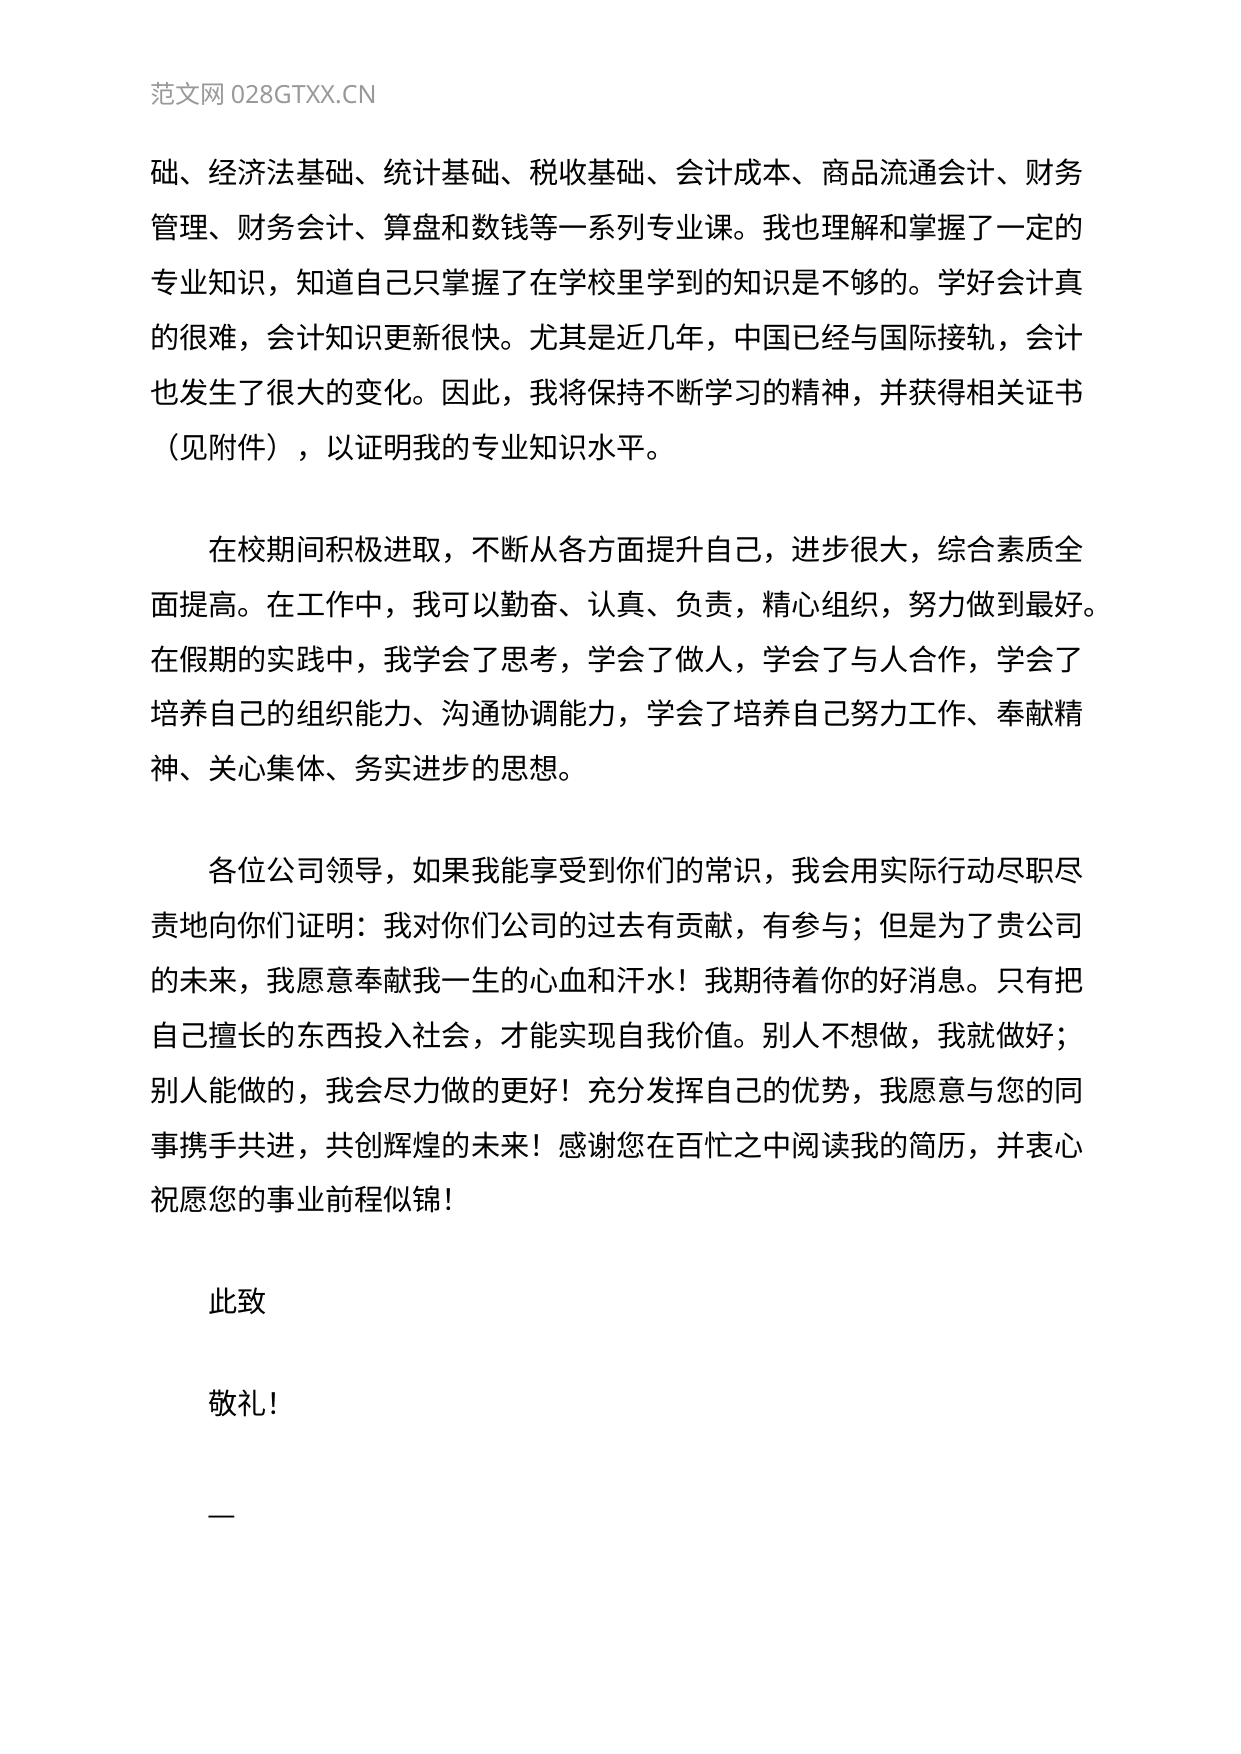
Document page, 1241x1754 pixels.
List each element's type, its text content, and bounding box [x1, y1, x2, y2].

text 各位公司领导，如果我能享受到你们的常识，我会用实际行动尽职尽责地向你们证明：我对你们公司的过去有贡献，有参与；但是为了贵公司的未来，我愿意奉献我一生的心血和汗水！我期待着你的好消息。只有把自己擅长的东西投入社会，才能实现自我价值。别人不想做，我就做好；别人能做的，我会尽力做的更好！充分发挥自己的优势，我愿意与您的同事携手共进，共创辉煌的未来！感谢您在百忙之中阅读我的简历，并衷心祝愿您的事业前程似锦！ [150, 848, 1090, 1219]
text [150, 150, 1090, 467]
text __ [150, 1482, 1090, 1522]
text 敬礼！ [150, 1381, 1090, 1423]
text 在校期间积极进取，不断从各方面提升自己，进步很大，综合素质全面提高。在工作中，我可以勤奋、认真、负责，精心组织，努力做到最好。在假期的实践中，我学会了思考，学会了做人，学会了与人合作，学会了培养自己的组织能力、沟通协调能力，学会了培养自己努力工作、奉献精神、关心集体、务实进步的思想。 [150, 526, 1090, 788]
text 此致 [150, 1279, 1090, 1321]
